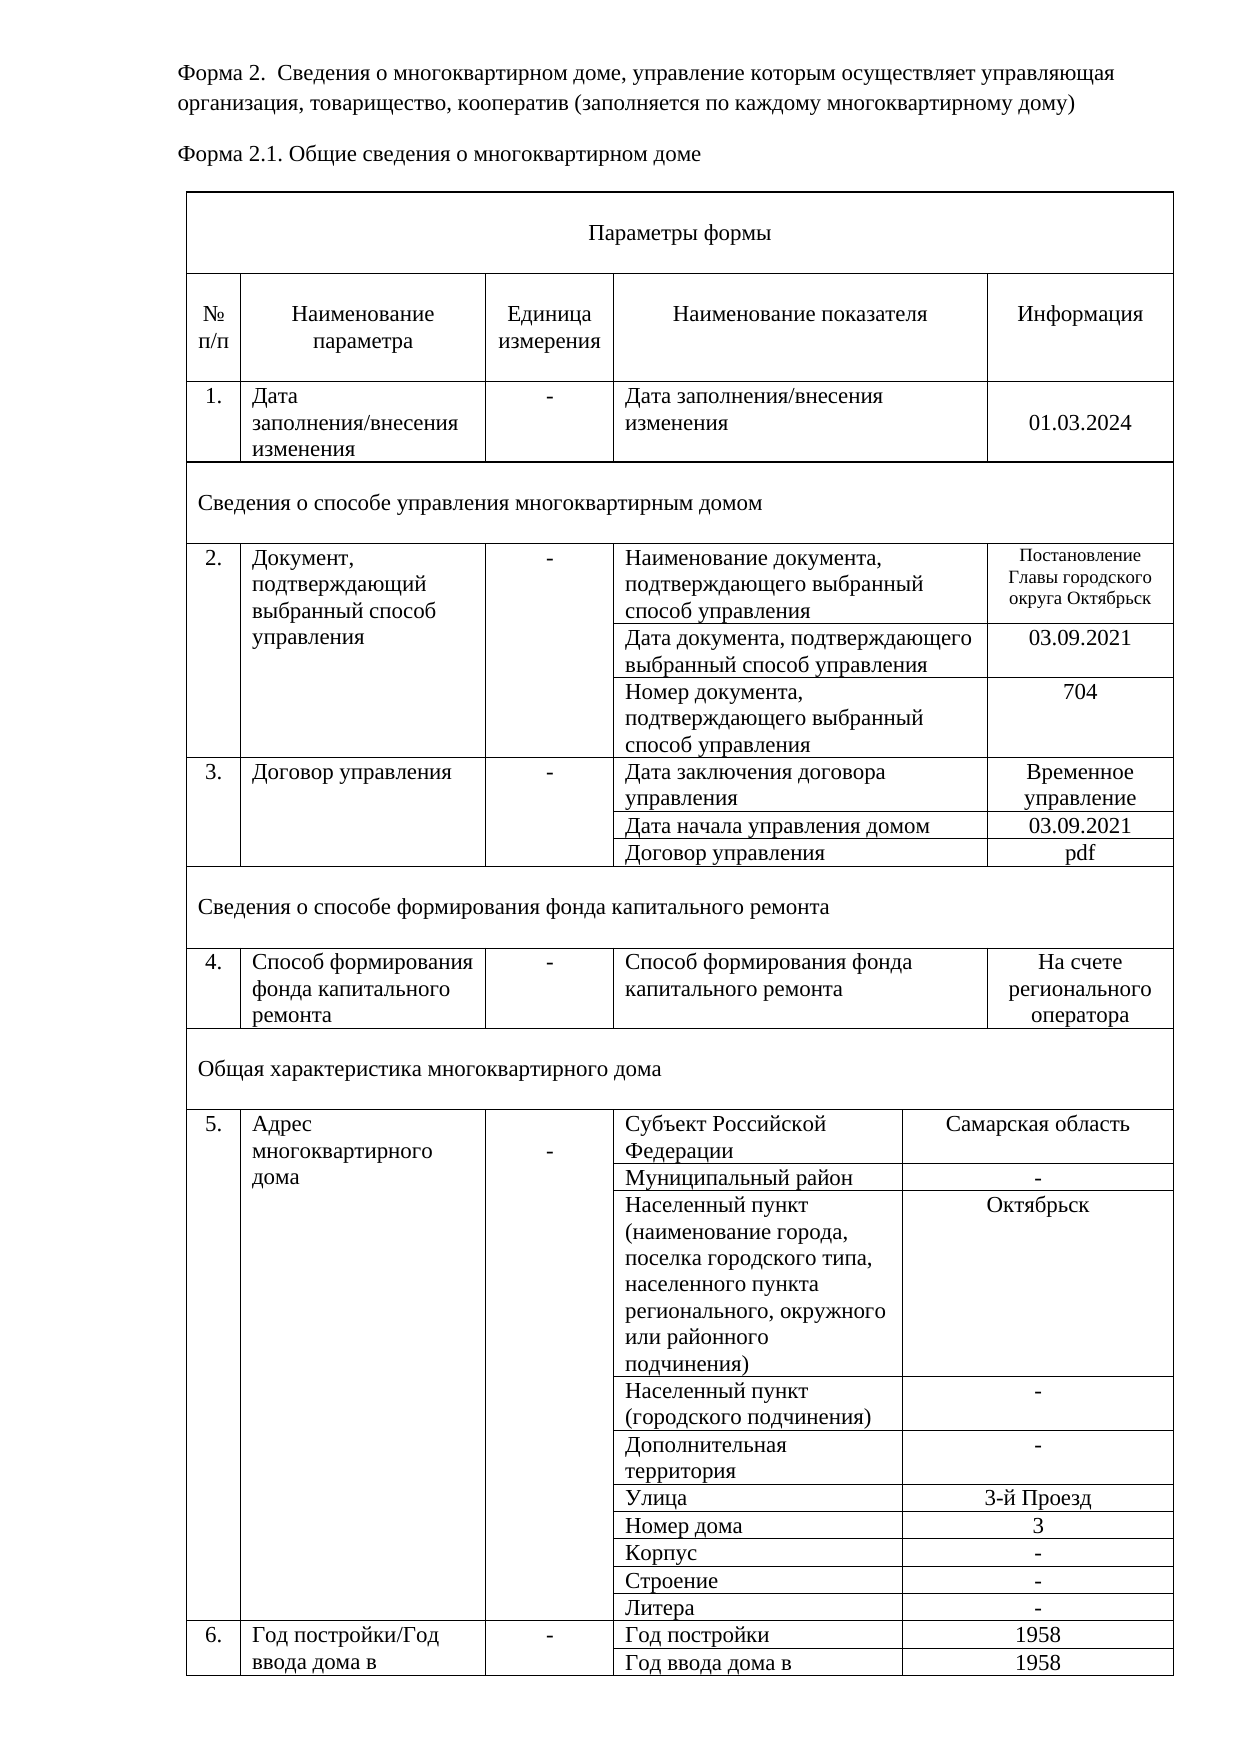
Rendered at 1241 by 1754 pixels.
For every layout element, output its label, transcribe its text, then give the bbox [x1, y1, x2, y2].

table_cell Общая характеристика многоквартирного дома [187, 1029, 1173, 1109]
table_cell Октябрьск [903, 1191, 1173, 1376]
table_cell - [486, 1110, 613, 1620]
table_cell Год постройки/Год ввода дома в эксплуатацию [241, 1621, 485, 1675]
table_cell - [903, 1567, 1173, 1593]
table_cell Способ формирования фонда капитального ремонта [614, 949, 987, 1027]
table_cell Единица измерения [486, 274, 613, 381]
table_cell 5. [187, 1110, 240, 1620]
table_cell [614, 1649, 902, 1675]
table_cell Дата заполнения/внесения изменения [241, 382, 485, 461]
table_cell 03.09.2021 [988, 812, 1173, 838]
table_cell Субъект Российской Федерации [614, 1110, 902, 1163]
table_cell Сведения о способе формирования фонда капитального ремонта [187, 867, 1173, 947]
table_cell - [903, 1431, 1173, 1483]
table_cell 01.03.2024 [988, 382, 1173, 461]
table_cell № п/п [187, 274, 240, 381]
table_cell 1958 [903, 1621, 1173, 1648]
table_cell Дата заключения договора управления [614, 758, 987, 811]
table_cell Населенный пункт (городского подчинения) [614, 1377, 902, 1430]
table_cell 1958 [903, 1649, 1173, 1675]
table_cell Наименование показателя [614, 274, 987, 381]
table_cell Дополнительная территория [614, 1431, 902, 1483]
table_cell - [903, 1164, 1173, 1190]
table_cell 6. [187, 1621, 240, 1675]
table_cell Сведения о способе управления многоквартирным домом [187, 463, 1173, 543]
table_cell На счете регионального оператора [988, 949, 1173, 1027]
table_cell Дата заполнения/внесения изменения [614, 382, 987, 461]
table_cell Наименование документа, подтверждающего выбранный способ управления [614, 544, 987, 623]
table_cell Строение [614, 1567, 902, 1593]
table_cell Договор управления [241, 758, 485, 866]
table_cell Год постройки [614, 1621, 902, 1648]
table_cell Наименование параметра [241, 274, 485, 381]
table_cell - [903, 1594, 1173, 1620]
table_cell - [486, 949, 613, 1027]
table_cell Муниципальный район [614, 1164, 902, 1190]
table_cell Договор управления [614, 839, 987, 866]
table_cell Информация [988, 274, 1173, 381]
table_cell 4. [187, 949, 240, 1027]
table_cell Улица [614, 1485, 902, 1511]
table_cell - [486, 544, 613, 757]
table_cell Номер документа, подтверждающего выбранный способ управления [614, 678, 987, 757]
table_cell 3. [187, 758, 240, 866]
table_cell - [486, 758, 613, 866]
table_cell - [903, 1377, 1173, 1430]
table_cell 2. [187, 544, 240, 757]
table_cell Литера [614, 1594, 902, 1620]
table_cell Способ формирования фонда капитального ремонта [241, 949, 485, 1027]
table_cell Постановление Главы городского округа Октябрьск [988, 544, 1173, 623]
table_cell Номер дома [614, 1512, 902, 1538]
table_cell - [486, 1621, 613, 1675]
table_cell - [903, 1539, 1173, 1566]
text Форма 2.1. Общие сведения о многоквартирном доме [177, 140, 1152, 167]
table_cell Адрес многоквартирного дома [241, 1110, 485, 1620]
table_cell Населенный пункт (наименование города, поселка городского типа, населенного пункта регионального, окружного или районного подчинения) [614, 1191, 902, 1376]
table_cell Самарская область [903, 1110, 1173, 1163]
table_cell 3 [903, 1512, 1173, 1538]
table_cell - [486, 382, 613, 461]
table_header Параметры формы [187, 193, 1173, 273]
table_cell 03.09.2021 [988, 624, 1173, 677]
table_cell Документ, подтверждающий выбранный способ управления [241, 544, 485, 757]
table_cell Корпус [614, 1539, 902, 1566]
table_cell 3-й Проезд [903, 1485, 1173, 1511]
table_cell pdf [988, 839, 1173, 866]
table_cell Дата документа, подтверждающего выбранный способ управления [614, 624, 987, 677]
table_cell Временное управление [988, 758, 1173, 811]
text Форма 2. Сведения о многоквартирном доме, управление которым осуществляет управляющая организация, товарищество, кооператив (заполняется по каждому многоквартирному дому) [177, 59, 1152, 116]
table_cell 1. [187, 382, 240, 461]
table_cell Дата начала управления домом [614, 812, 987, 838]
table_cell 704 [988, 678, 1173, 757]
